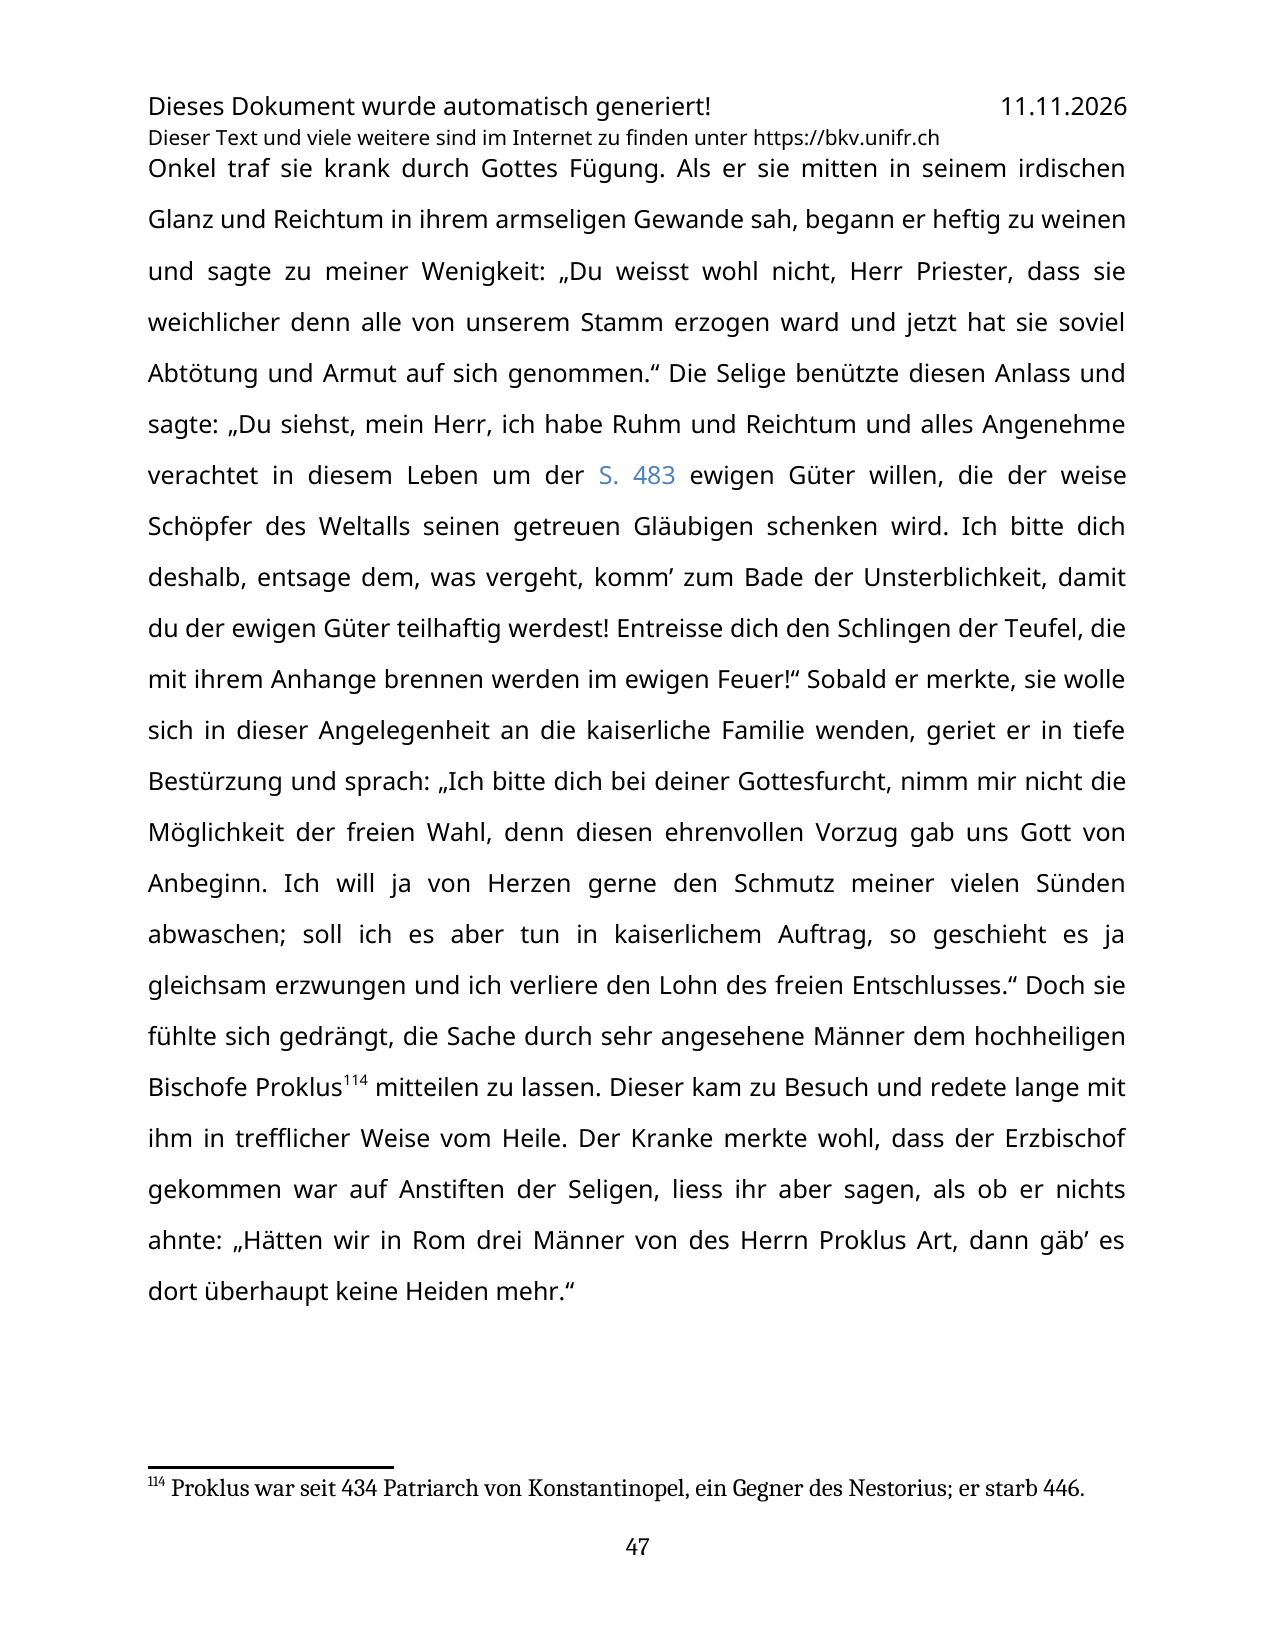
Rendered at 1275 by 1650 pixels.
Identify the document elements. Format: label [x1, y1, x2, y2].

text [148, 151, 1127, 1308]
